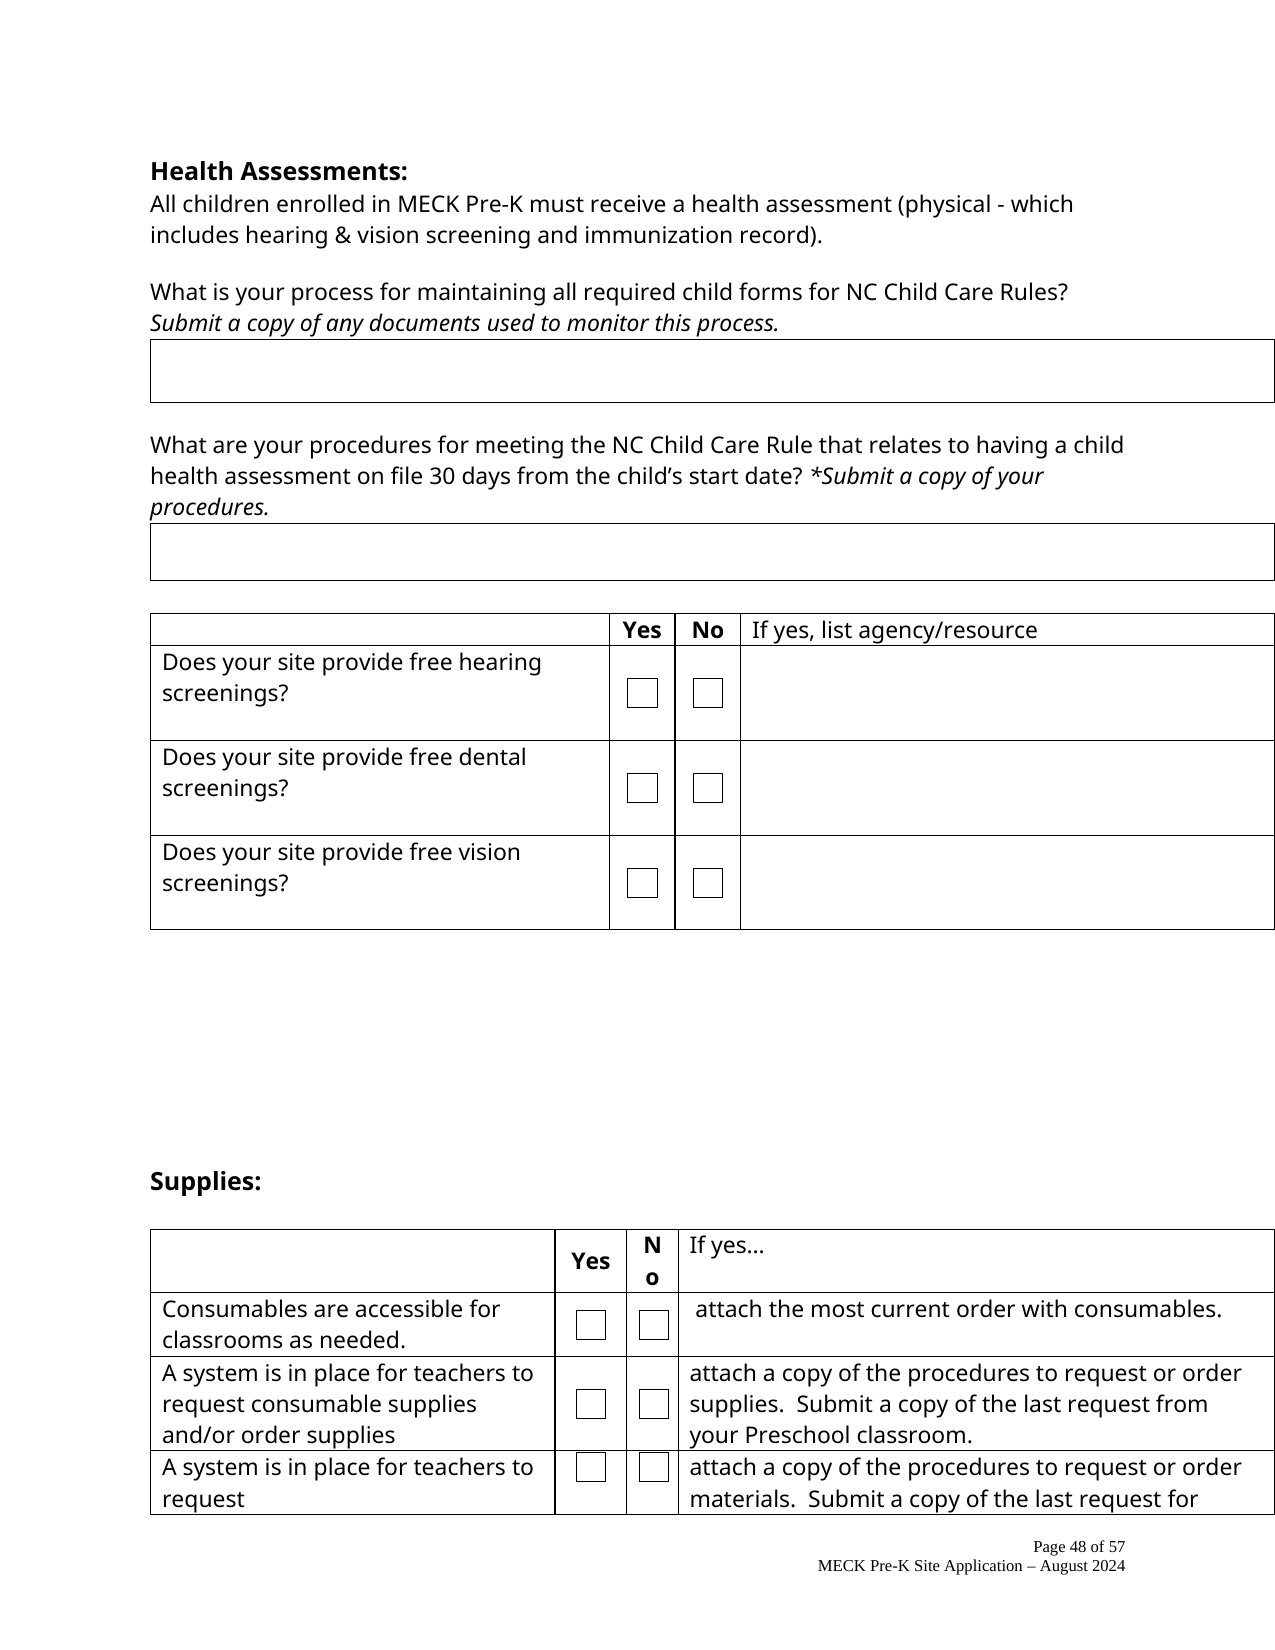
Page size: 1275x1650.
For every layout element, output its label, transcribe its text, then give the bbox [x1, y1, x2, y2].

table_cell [151, 1451, 554, 1514]
table_header If yes… [679, 1230, 1274, 1292]
table_cell [741, 836, 1274, 929]
table_cell [741, 741, 1274, 834]
table_cell [676, 836, 740, 929]
table_header [151, 1230, 554, 1292]
text Supplies: [150, 1163, 1125, 1197]
table_header [151, 524, 1274, 580]
table_header No [676, 614, 740, 645]
table_cell Does your site provide free vision screenings? [151, 836, 609, 929]
table_cell [610, 741, 674, 834]
table_cell [556, 1293, 626, 1356]
table_cell [676, 741, 740, 834]
table_cell [627, 1293, 678, 1356]
table_cell [676, 646, 740, 740]
table_cell Does your site provide free hearing screenings? [151, 646, 609, 740]
table_cell attach a copy of the procedures to request or order supplies. Submit a copy of the last request from your Preschool classroom. [679, 1357, 1274, 1450]
text What is your process for maintaining all required child forms for NC Child Care Rules? [150, 276, 1125, 307]
text All children enrolled in MECK Pre-K must receive a health assessment (physical - which includes hearing & vision screening and immunization record). [150, 188, 1125, 251]
table_cell Does your site provide free dental screenings? [151, 741, 609, 834]
table_cell attach the most current order with consumables. [679, 1293, 1274, 1356]
table_cell A system is in place for teachers to request consumable supplies and/or order supplies [151, 1357, 554, 1450]
text Submit a copy of any documents used to monitor this process. [150, 307, 1125, 339]
table_cell [741, 646, 1274, 740]
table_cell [679, 1451, 1274, 1514]
table_header Yes [610, 614, 674, 645]
table_cell [556, 1357, 626, 1450]
table_cell Consumables are accessible for classrooms as needed. [151, 1293, 554, 1356]
table_header No [627, 1230, 678, 1292]
table_cell [610, 646, 674, 740]
table_cell [627, 1357, 678, 1450]
text Health Assessments: [150, 154, 1125, 188]
text What are your procedures for meeting the NC Child Care Rule that relates to having a child health assessment on file 30 days from the child’s start date? *Submit a copy of your procedures. [150, 429, 1125, 522]
table_header [151, 340, 1274, 402]
table_header Yes [556, 1230, 626, 1292]
table_cell [556, 1451, 626, 1514]
table_cell [627, 1451, 678, 1514]
table_header [151, 614, 609, 645]
table_cell [610, 836, 674, 929]
table_header If yes, list agency/resource [741, 614, 1274, 645]
